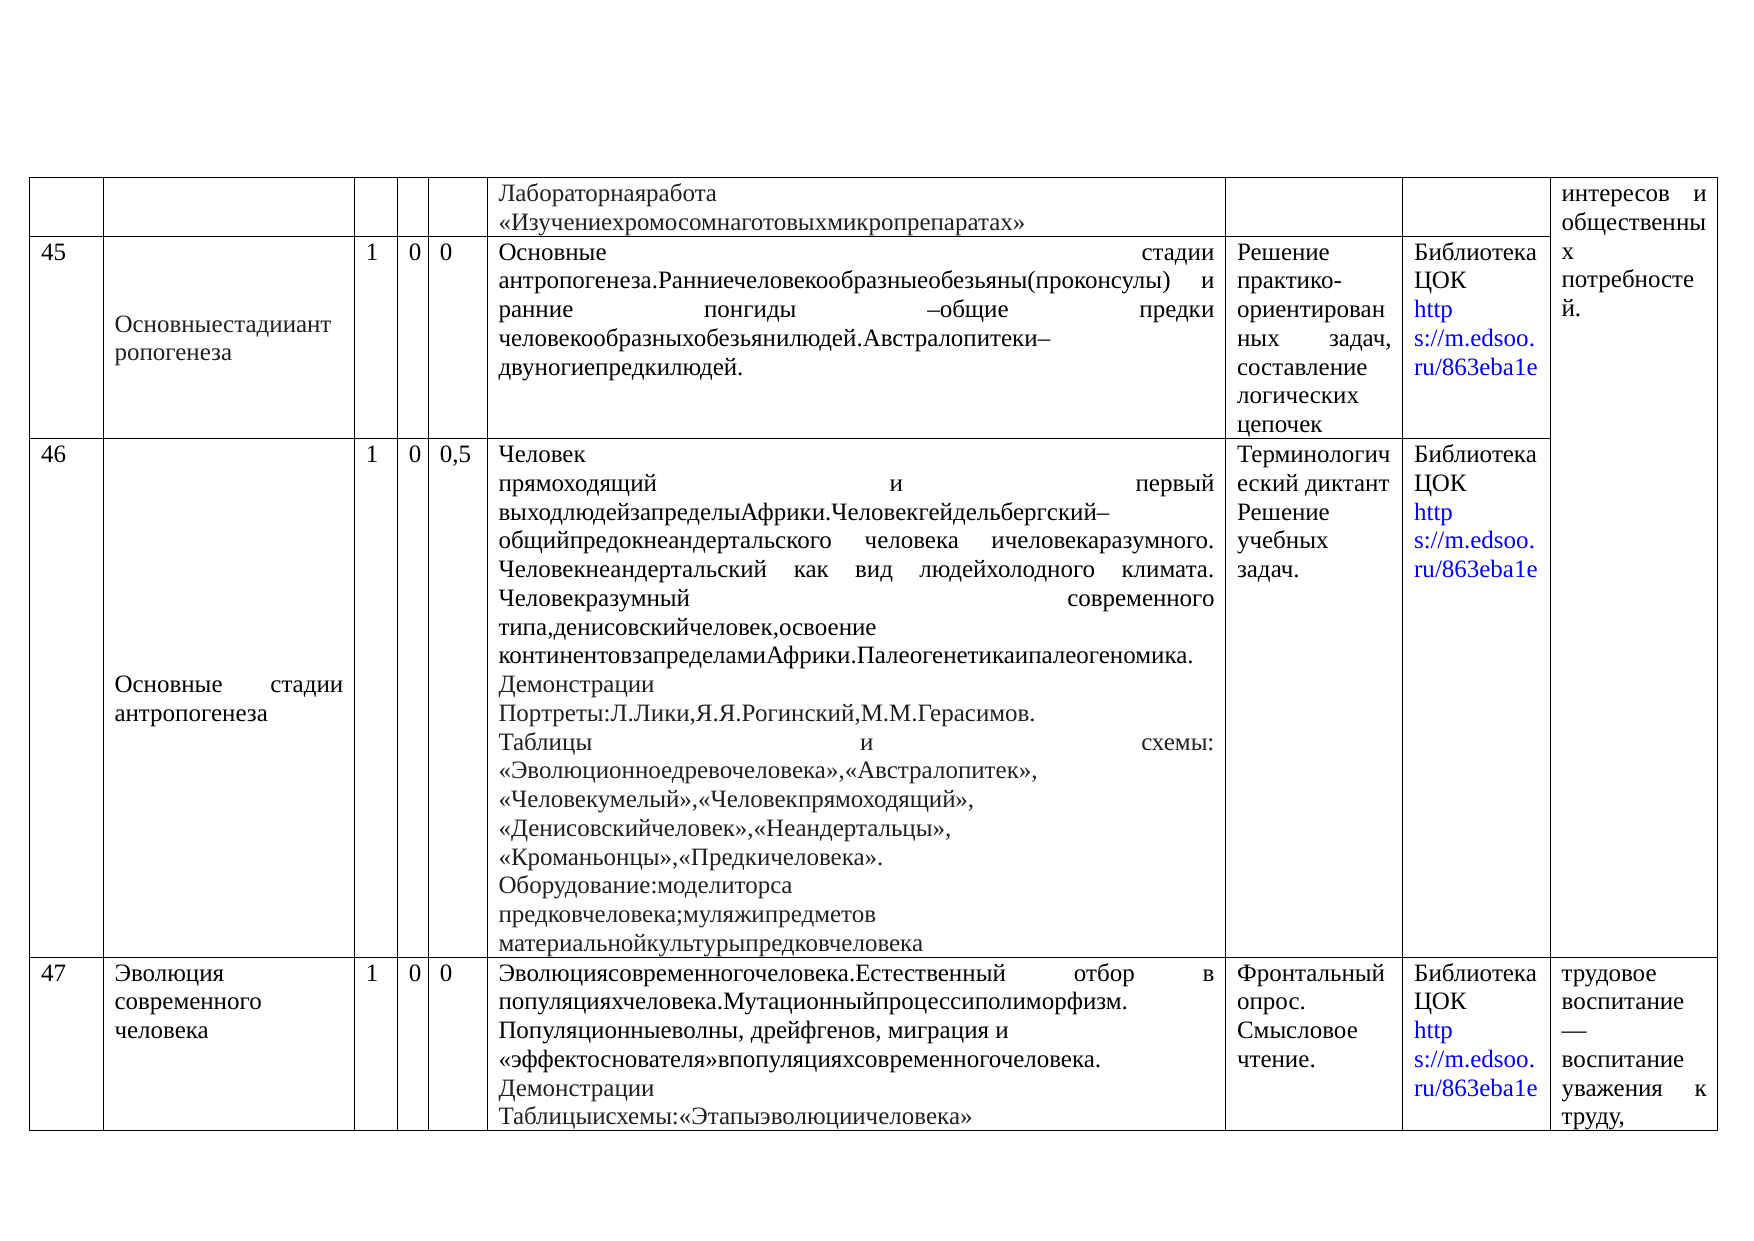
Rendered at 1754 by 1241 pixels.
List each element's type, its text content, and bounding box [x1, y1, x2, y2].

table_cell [1551, 958, 1717, 1130]
table_cell 0 [429, 237, 487, 438]
table_cell Фронтальный опрос. Смысловое чтение. [1226, 958, 1402, 1130]
table_cell 0 [429, 958, 487, 1130]
table_cell 1 [355, 178, 397, 236]
table_cell 45 [30, 237, 103, 438]
table_cell Библиотека ЦОК https://m.edsoo.ru/863eba1e [1403, 237, 1550, 438]
table_cell Библиотека ЦОК https://m.edsoo.ru/863eba1e [1403, 439, 1550, 957]
table_cell 0 [398, 178, 428, 236]
table_cell Основные стадии антропогенеза.Ранниечеловекообразныеобезьяны(проконсулы) и ранние понгиды –общие предки человекообразныхобезьянилюдей.Австралопитеки– двуногиепредкилюдей. [488, 237, 1225, 438]
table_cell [1403, 178, 1550, 236]
table_cell 0,5 [429, 439, 487, 957]
table_cell 0 [398, 439, 428, 957]
table_cell Решение практико-ориентированных задач, составление логических цепочек [1226, 237, 1402, 438]
table_cell Эволюция современного человека [104, 958, 354, 1130]
table_cell 1 [355, 958, 397, 1130]
table_cell 0 [398, 237, 428, 438]
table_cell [1403, 958, 1550, 1130]
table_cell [488, 178, 1225, 236]
table_cell Человек прямоходящий и первый выходлюдейзапределыАфрики.Человекгейдельбергский–общийпредокнеандертальского человека ичеловекаразумного. Человекнеандертальский как вид людейхолодного климата. Человекразумный современного типа,денисовскийчеловек,освоение континентовзапределамиАфрики.Палеогенетикаипалеогеномика. Демонстрации Портреты:Л.Лики,Я.Я.Рогинский,М.М.Герасимов. Таблицы и схемы: «Эволюционноедревочеловека»,«Австралопитек», «Человекумелый»,«Человекпрямоходящий», «Денисовскийчеловек»,«Неандертальцы», «Кроманьонцы»,«Предкичеловека». Оборудование:моделиторса предковчеловека;муляжипредметов материальнойкультурыпредковчеловека [488, 439, 1225, 957]
table_cell 44 [30, 178, 103, 236]
table_cell Эволюциясовременногочеловека.Естественный отбор в популяцияхчеловека.Мутационныйпроцессиполиморфизм. Популяционныеволны, дрейфгенов, миграция и «эффектоснователя»впопуляцияхсовременногочеловека. Демонстрации Таблицыисхемы:«Этапыэволюциичеловека» [488, 958, 1225, 1130]
table_cell 46 [30, 439, 103, 957]
table_cell 0 [398, 958, 428, 1130]
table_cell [1226, 178, 1402, 236]
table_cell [104, 178, 354, 236]
table_cell 47 [30, 958, 103, 1130]
table_cell Терминологический диктант Решение учебных задач. [1226, 439, 1402, 957]
table_cell 1 [355, 237, 397, 438]
table_cell Основныестадииантропогенеза [104, 237, 354, 438]
table_cell 1 [355, 439, 397, 957]
table_cell 0 [429, 178, 487, 236]
table_cell Основные стадии антропогенеза [104, 439, 354, 957]
